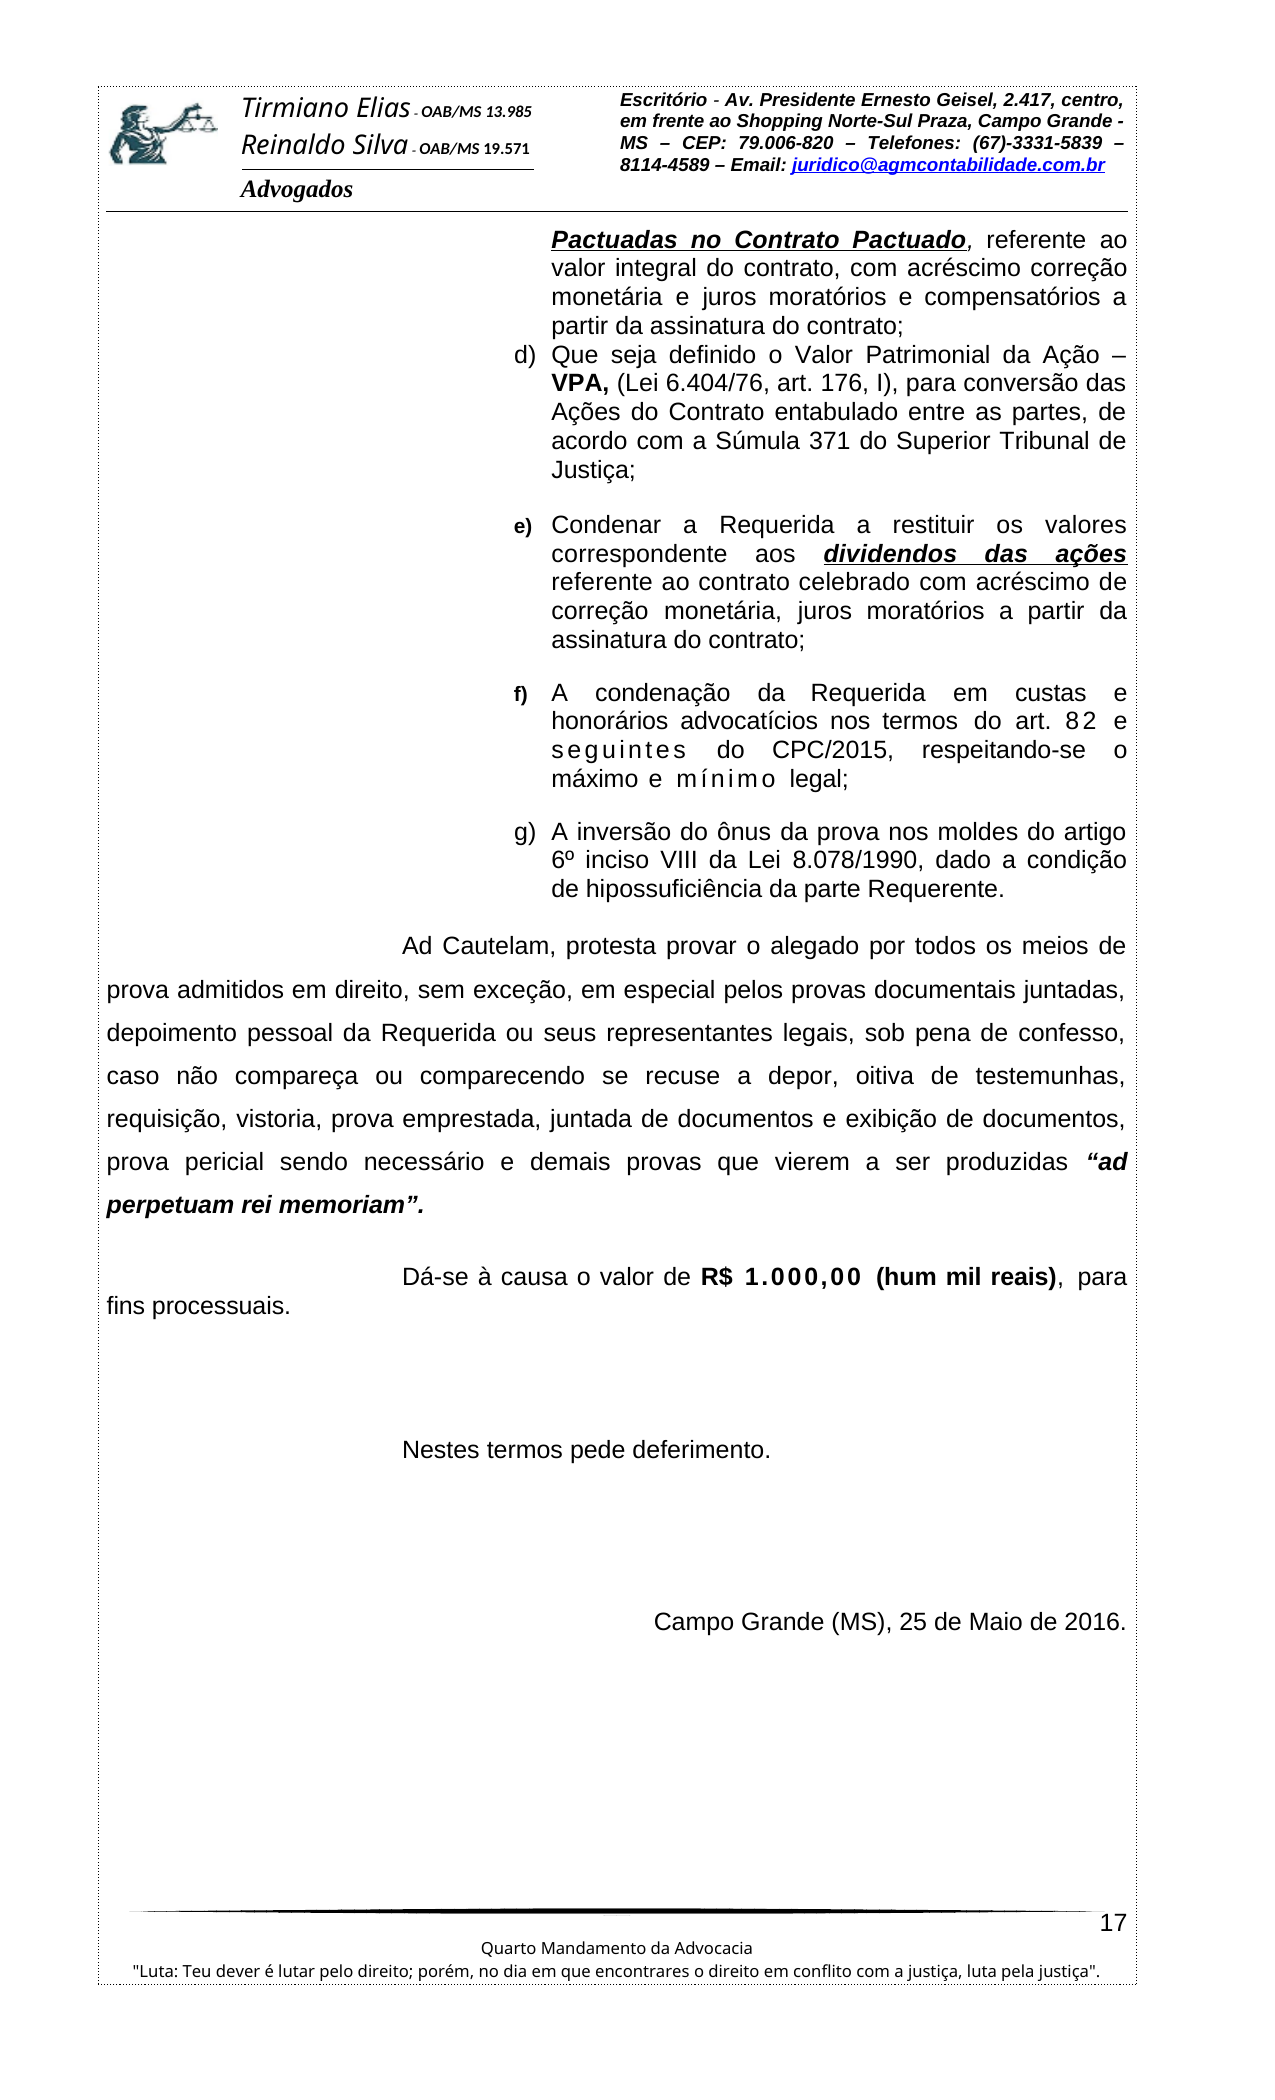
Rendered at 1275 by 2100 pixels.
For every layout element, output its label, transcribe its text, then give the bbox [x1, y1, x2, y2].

text Ad Cautelam, protesta provar o alegado por todos os meios de prova admitidos em direito, sem exceção, em especial pelos provas documentais juntadas, depoimento pessoal da Requerida ou seus representantes legais, sob pena de confesso, caso não compareça ou comparecendo se recuse a depor, oitiva de testemunhas, requisição, vistoria, prova emprestada, juntada de documentos e exibição de documentos, prova pericial sendo necessário e demais provas que vierem a ser produzidas “ad perpetuam rei memoriam”. [106, 931, 1127, 1219]
list Que seja definido o Valor Patrimonial da Ação – VPA, (Lei 6.404/76, art. 176, I), para conversão das Ações do Contrato entabulado entre as partes, de acordo com a Súmula 371 do Superior Tribunal de Justiça; [514, 340, 1127, 483]
picture [129, 1907, 1105, 1916]
picture [106, 88, 218, 166]
text Nestes termos pede deferimento. [357, 1434, 1127, 1463]
subtitle A condenação da Requerida em custas e honorários advocatícios nos termos do art. 82 e seguintes do CPC/2015, respeitando-se o máximo e mínimo legal; [514, 677, 1127, 792]
text Dá-se à causa o valor de R$ 1.000,00 (hum mil reais), para fins processuais. [106, 1262, 1127, 1319]
subtitle Condenar a Requerida a restituir os valores correspondente aos dividendos das ações referente ao contrato celebrado com acréscimo de correção monetária, juros moratórios a partir da assinatura do contrato; [514, 510, 1127, 653]
text Campo Grande (MS), 25 de Maio de 2016. [283, 1607, 1127, 1636]
list A inversão do ônus da prova nos moldes do artigo 6º inciso VIII da Lei 8.078/1990, dado a condição de hipossuficiência da parte Requerente. [514, 816, 1127, 903]
